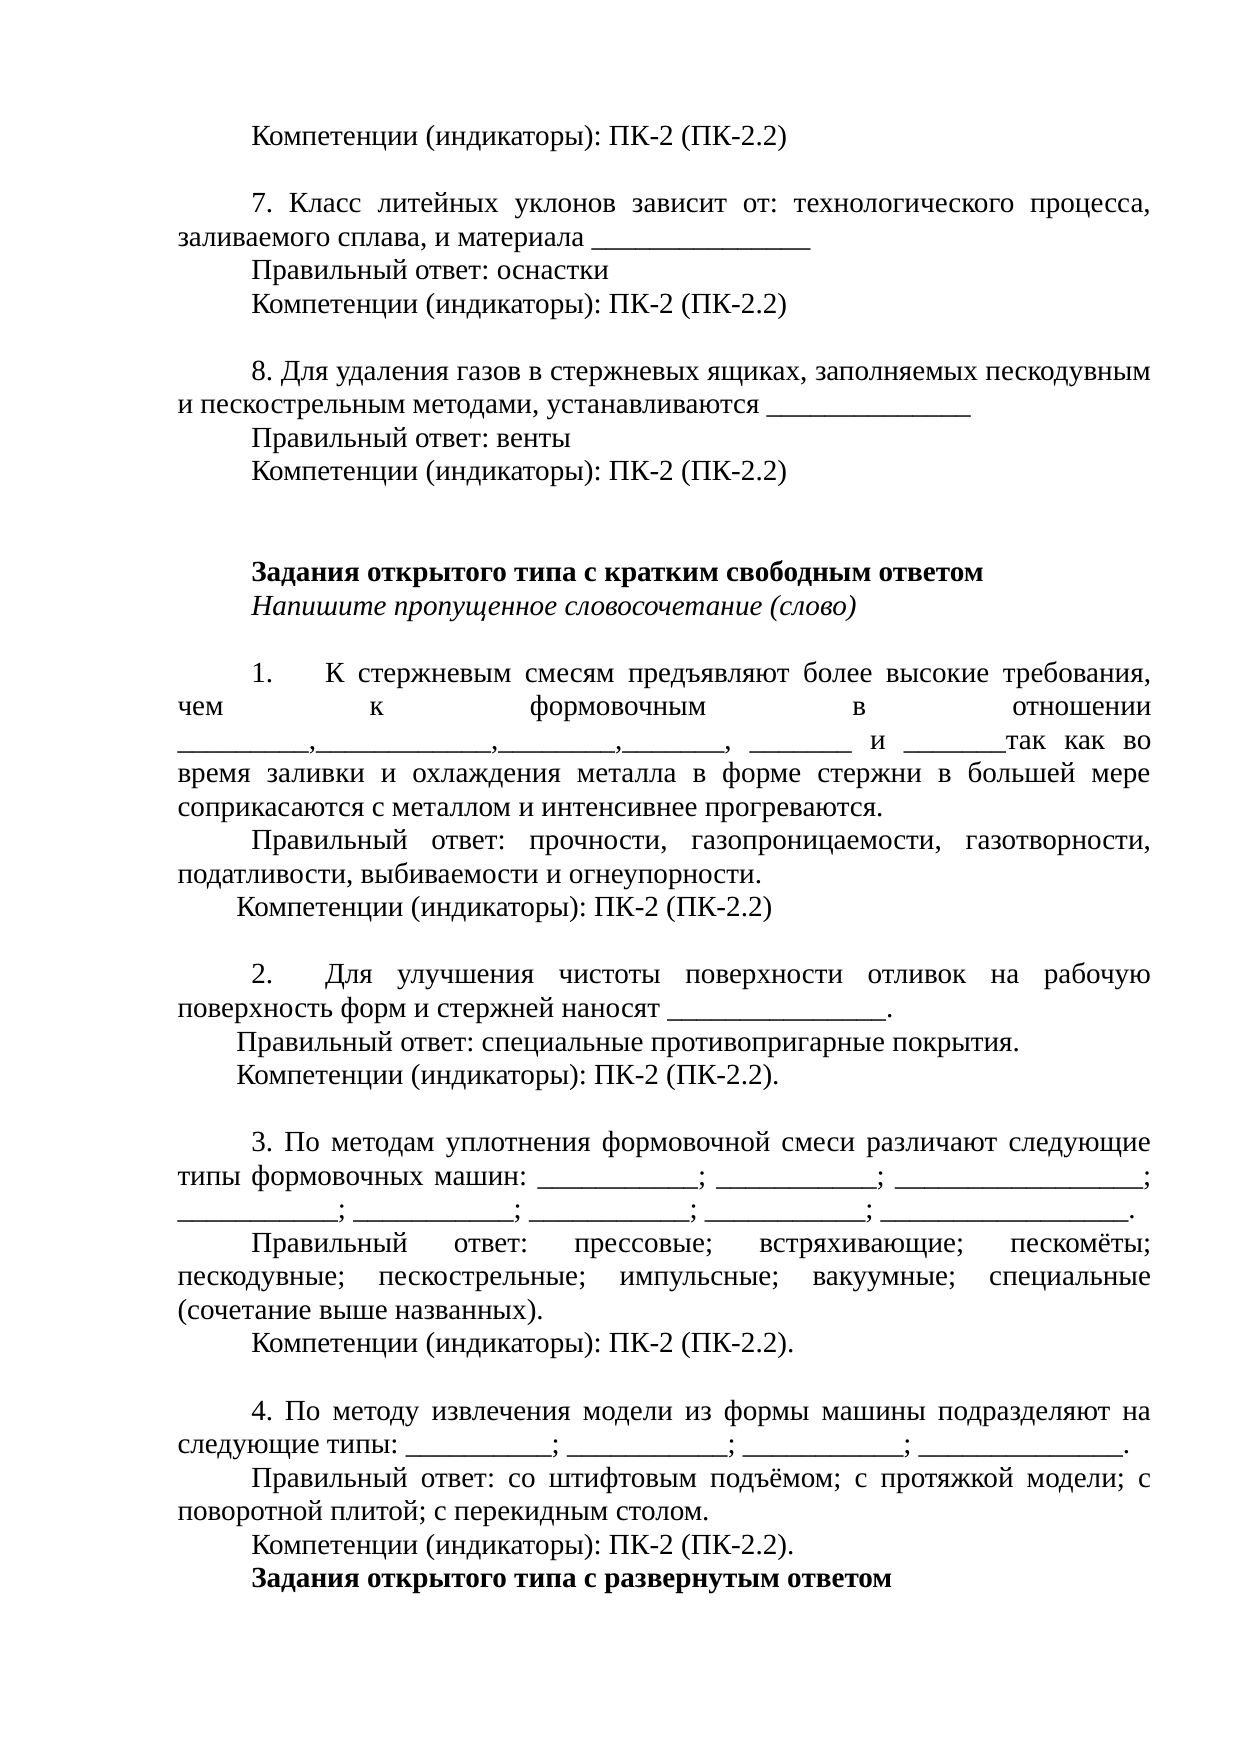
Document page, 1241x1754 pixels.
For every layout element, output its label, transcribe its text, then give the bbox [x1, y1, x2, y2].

text Правильный ответ: оснастки [177, 252, 1152, 286]
text Компетенции (индикаторы): ПК-2 (ПК-2.2). [177, 1527, 1152, 1560]
text Правильный ответ: венты [177, 420, 1152, 453]
text Правильный ответ: прочности, газопроницаемости, газотворности, податливости, выбиваемости и огнеупорности. [177, 822, 1152, 889]
text Компетенции (индикаторы): ПК-2 (ПК-2.2). [177, 1057, 1152, 1091]
text 3. По методам уплотнения формовочной смеси различают следующие типы формовочных машин: ___________; ___________; _________________; ___________; ___________; ___________; ___________; _________________. [177, 1124, 1152, 1225]
text Компетенции (индикаторы): ПК-2 (ПК-2.2) [177, 118, 1152, 152]
list К стержневым смесям предъявляют более высокие требования, чем к формовочным в отношении _________,____________,________,_______, _______ и _______так как во время заливки и охлаждения металла в форме стержни в большей мере соприкасаются с металлом и интенсивнее прогреваются. [177, 655, 1152, 822]
text Правильный ответ: специальные противопригарные покрытия. [177, 1024, 1152, 1057]
subtitle Задания открытого типа с кратким свободным ответом [177, 554, 1152, 588]
text 7. Класс литейных уклонов зависит от: технологического процесса, заливаемого сплава, и материала _______________ [177, 185, 1152, 252]
text 4. По методу извлечения модели из формы машины подразделяют на следующие типы: __________; ___________; ___________; ______________. [177, 1393, 1152, 1460]
text Правильный ответ: прессовые; встряхивающие; пескомёты; пескодувные; пескострельные; импульсные; вакуумные; специальные (сочетание выше названных). [177, 1225, 1152, 1326]
text Компетенции (индикаторы): ПК-2 (ПК-2.2). [177, 1326, 1152, 1359]
text 8. Для удаления газов в стержневых ящиках, заполняемых пескодувным и пескострельным методами, устанавливаются ______________ [177, 353, 1152, 420]
text Правильный ответ: со штифтовым подъёмом; с протяжкой модели; с поворотной плитой; с перекидным столом. [177, 1460, 1152, 1527]
subtitle Задания открытого типа с развернутым ответом [177, 1560, 1152, 1594]
list Для улучшения чистоты поверхности отливок на рабочую поверхность форм и стержней наносят _______________. [177, 957, 1152, 1024]
text Компетенции (индикаторы): ПК-2 (ПК-2.2) [177, 286, 1152, 319]
text Компетенции (индикаторы): ПК-2 (ПК-2.2) [177, 889, 1152, 923]
text Напишите пропущенное словосочетание (слово) [177, 588, 1152, 621]
text Компетенции (индикаторы): ПК-2 (ПК-2.2) [177, 453, 1152, 487]
